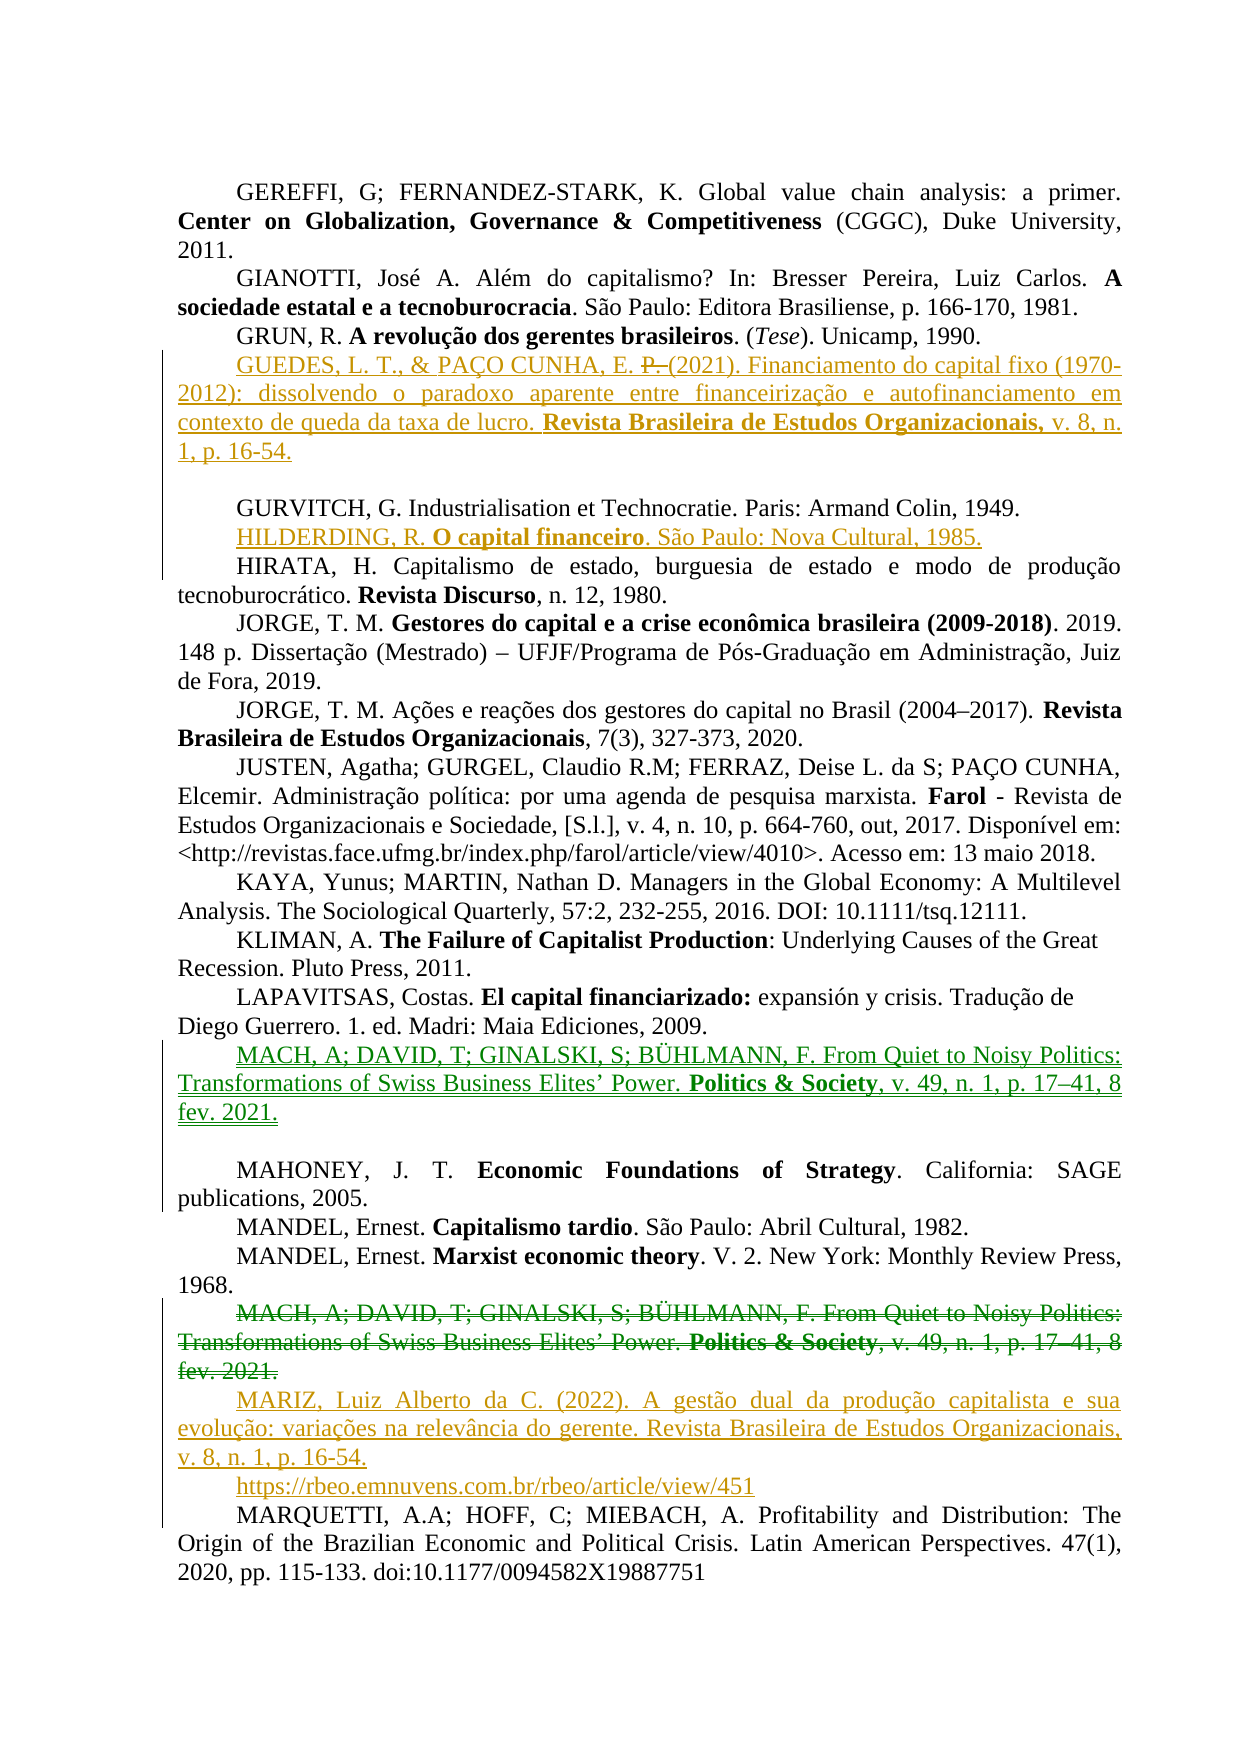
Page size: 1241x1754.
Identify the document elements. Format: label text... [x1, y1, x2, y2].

text JORGE, T. M. Ações e reações dos gestores do capital no Brasil (2004–2017). Revista Brasileira de Estudos Organizacionais, 7(3), 327-373, 2020. [177, 695, 1122, 752]
text LAPAVITSAS, Costas. El capital financiarizado: expansión y crisis. Tradução de Diego Guerrero. 1. ed. Madri: Maia Ediciones, 2009. [177, 982, 1122, 1040]
text GURVITCH, G. Industrialisation et Technocratie. Paris: Armand Colin, 1949. [177, 493, 1122, 522]
text MANDEL, Ernest. Marxist economic theory. V. 2. New York: Monthly Review Press, 1968. [177, 1241, 1122, 1298]
text MAHONEY, J. T. Economic Foundations of Strategy. California: SAGE publications, 2005. [177, 1155, 1122, 1212]
text GEREFFI, G; FERNANDEZ-STARK, K. Global value chain analysis: a primer. Center on Globalization, Governance & Competitiveness (CGGC), Duke University, 2011. [177, 177, 1122, 263]
text MARQUETTI, A.A; HOFF, C; MIEBACH, A. Profitability and Distribution: The Origin of the Brazilian Economic and Political Crisis. Latin American Perspectives. 47(1), 2020, pp. 115-133. doi:10.1177/0094582X19887751 [177, 1500, 1122, 1586]
text GIANOTTI, José A. Além do capitalismo? In: Bresser Pereira, Luiz Carlos. A sociedade estatal e a tecnoburocracia. São Paulo: Editora Brasiliense, p. 166-170, 1981. [177, 263, 1122, 321]
text KLIMAN, A. The Failure of Capitalist Production: Underlying Causes of the Great Recession. Pluto Press, 2011. [177, 925, 1122, 982]
text KAYA, Yunus; MARTIN, Nathan D. Managers in the Global Economy: A Multilevel Analysis. The Sociological Quarterly, 57:2, 232-255, 2016. DOI: 10.1111/tsq.12111. [177, 867, 1122, 925]
text GRUN, R. A revolução dos gerentes brasileiros. (Tese). Unicamp, 1990. [177, 321, 1122, 350]
text JORGE, T. M. Gestores do capital e a crise econômica brasileira (2009-2018). 2019. 148 p. Dissertação (Mestrado) – UFJF/Programa de Pós-Graduação em Administração, Juiz de Fora, 2019. [177, 608, 1122, 695]
text MANDEL, Ernest. Capitalismo tardio. São Paulo: Abril Cultural, 1982. [177, 1212, 1122, 1241]
text JUSTEN, Agatha; GURGEL, Claudio R.M; FERRAZ, Deise L. da S; PAÇO CUNHA, Elcemir. Administração política: por uma agenda de pesquisa marxista. Farol - Revista de Estudos Organizacionais e Sociedade, [S.l.], v. 4, n. 10, p. 664-760, out, 2017. Disponível em: <http://revistas.face.ufmg.br/index.php/farol/article/view/4010>. Acesso em: 13 maio 2018. [177, 752, 1122, 867]
text HIRATA, H. Capitalismo de estado, burguesia de estado e modo de produção tecnoburocrático. Revista Discurso, n. 12, 1980. [177, 551, 1122, 608]
